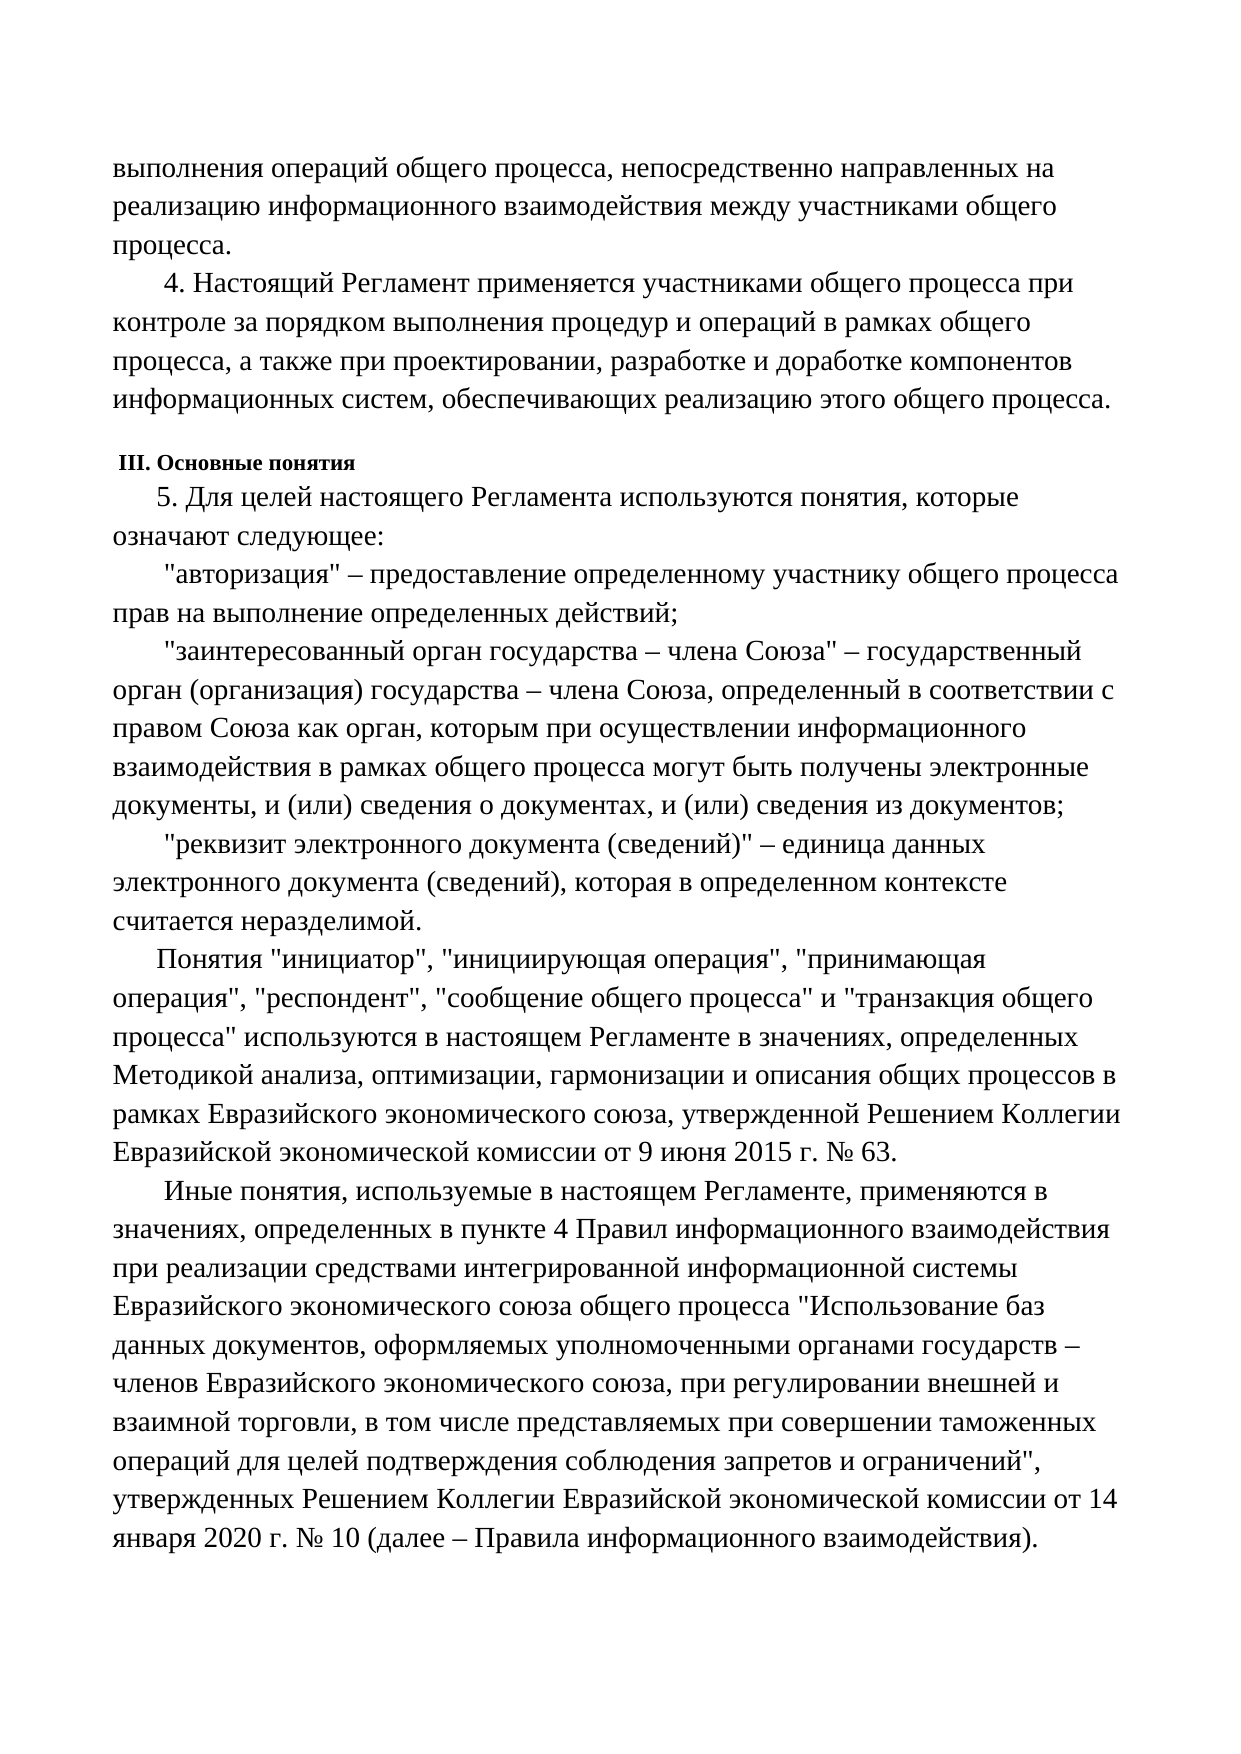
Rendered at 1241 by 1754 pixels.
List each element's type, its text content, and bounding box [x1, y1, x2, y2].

text III. Основные понятия [112, 449, 1128, 475]
text 5. Для целей настоящего Регламента используются понятия, которые означают следующее: "авторизация" – предоставление определенному участнику общего процесса прав на выполнение определенных действий; "заинтересованный орган государства – члена Союза" – государственный орган (организация) государства – члена Союза, определенный в соответствии с правом Союза как орган, которым при осуществлении информационного взаимодействия в рамках общего процесса могут быть получены электронные документы, и (или) сведения о документах, и (или) сведения из документов; "реквизит электронного документа (сведений)" – единица данных электронного документа (сведений), которая в определенном контексте считается неразделимой. Понятия "инициатор", "инициирующая операция", "принимающая операция", "респондент", "сообщение общего процесса" и "транзакция общего процесса" используются в настоящем Регламенте в значениях, определенных Методикой анализа, оптимизации, гармонизации и описания общих процессов в рамках Евразийского экономического союза, утвержденной Решением Коллегии Евразийской экономической комиссии от 9 июня 2015 г. № 63. Иные понятия, используемые в настоящем Регламенте, применяются в значениях, определенных в пункте 4 Правил информационного взаимодействия при реализации средствами интегрированной информационной системы Евразийского экономического союза общего процесса "Использование баз данных документов, оформляемых уполномоченными органами государств – членов Евразийского экономического союза, при регулировании внешней и взаимной торговли, в том числе представляемых при совершении таможенных операций для целей подтверждения соблюдения запретов и ограничений", утвержденных Решением Коллегии Евразийской экономической комиссии от 14 января 2020 г. № 10 (далее – Правила информационного взаимодействия). [112, 479, 1128, 1583]
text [112, 150, 1128, 445]
